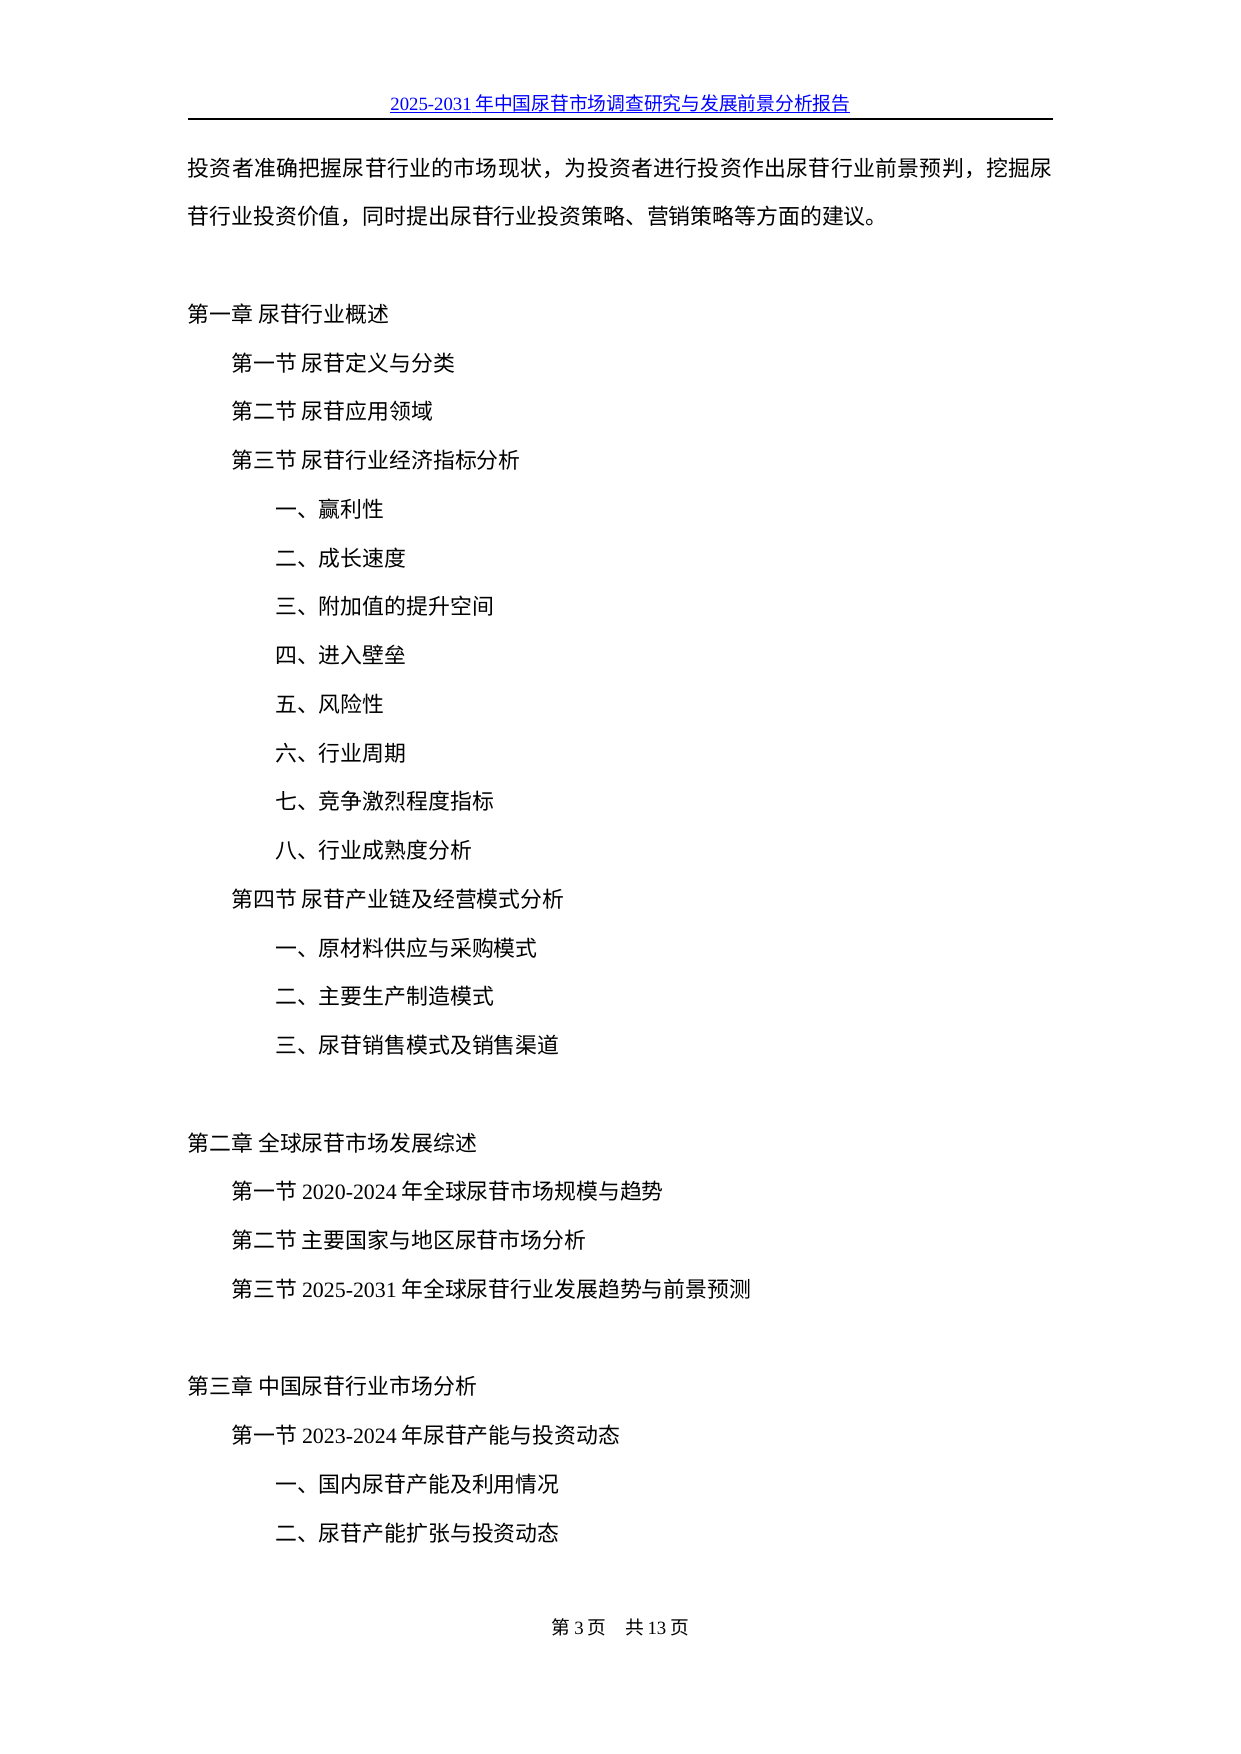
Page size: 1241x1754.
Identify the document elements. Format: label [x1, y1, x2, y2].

text [187, 150, 1053, 1548]
